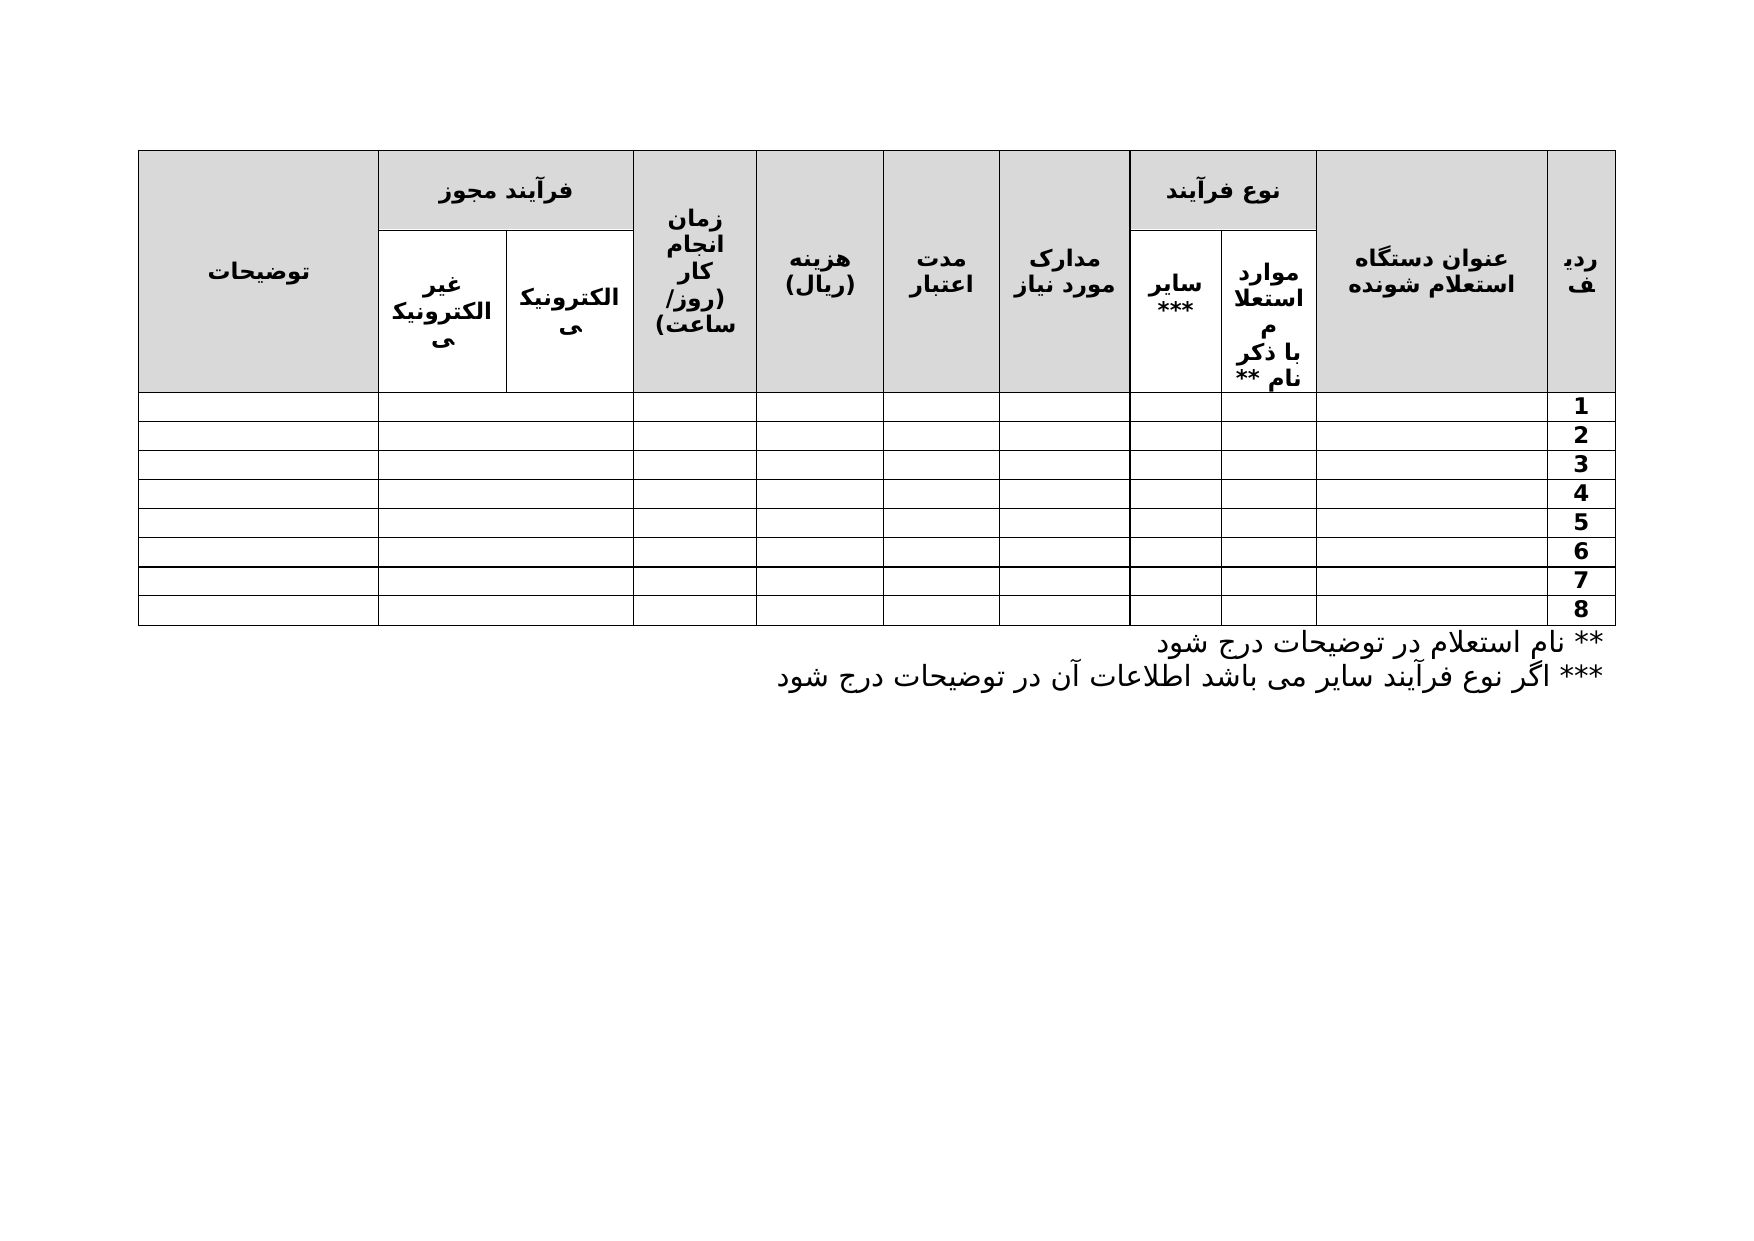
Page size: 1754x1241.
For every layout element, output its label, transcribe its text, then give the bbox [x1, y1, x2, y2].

text *** اگر نوع فرآیند سایر می باشد اطلاعات آن در توضیحات درج شود [150, 659, 1604, 693]
table_cell [1000, 538, 1129, 566]
table_cell [139, 568, 378, 595]
table_cell [1317, 596, 1547, 624]
table_cell موارد استعلام با ذکر نام ** [1222, 231, 1316, 392]
table_cell [139, 480, 378, 508]
table_cell [379, 568, 633, 595]
table_cell [1131, 451, 1221, 479]
table_header مدت اعتبار [884, 151, 999, 392]
table_cell [1317, 422, 1547, 450]
table_cell [757, 538, 883, 566]
table_cell [884, 596, 999, 624]
table_header هزینه (ریال) [757, 151, 883, 392]
table_cell [1131, 538, 1221, 566]
table_cell [1222, 596, 1316, 624]
table_cell 1 [1548, 393, 1615, 421]
table_header ردیف [1548, 151, 1615, 392]
table_cell 2 [1548, 422, 1615, 450]
table_cell [634, 596, 756, 624]
table_cell [139, 393, 378, 421]
text ** نام استعلام در توضیحات درج شود [150, 626, 1604, 659]
table_cell [757, 596, 883, 624]
table_cell [1131, 480, 1221, 508]
table_cell [634, 451, 756, 479]
table_cell [634, 480, 756, 508]
table_cell [1222, 393, 1316, 421]
table_cell 5 [1548, 509, 1615, 537]
table_cell [1000, 451, 1129, 479]
table_cell [1000, 568, 1129, 595]
table_cell [379, 422, 633, 450]
table_cell [1317, 451, 1547, 479]
table_cell 6 [1548, 538, 1615, 566]
table_cell [884, 422, 999, 450]
table_cell [1000, 596, 1129, 624]
table_cell [1000, 480, 1129, 508]
table_cell [1000, 422, 1129, 450]
table_header نوع فرآیند [1131, 151, 1316, 229]
table_cell [1317, 538, 1547, 566]
table_cell [634, 538, 756, 566]
table_cell [757, 451, 883, 479]
table_cell [634, 393, 756, 421]
table_cell غیر الکترونیکی [379, 231, 506, 392]
table_cell 7 [1548, 568, 1615, 595]
table_cell [379, 451, 633, 479]
table_cell [139, 422, 378, 450]
table_cell [757, 509, 883, 537]
table_header عنوان دستگاه استعلام شونده [1317, 151, 1547, 392]
table_cell [1222, 509, 1316, 537]
table_cell [1131, 509, 1221, 537]
table_cell 8 [1548, 596, 1615, 624]
table_header مدارک مورد نیاز [1000, 151, 1129, 392]
table_cell [1222, 451, 1316, 479]
table_header فرآیند مجوز [379, 151, 633, 229]
table_cell الکترونیکی [507, 231, 633, 392]
table_cell [757, 480, 883, 508]
table_cell [1131, 422, 1221, 450]
table_cell [379, 509, 633, 537]
table_header زمان انجام کار (روز/ ساعت) [634, 151, 756, 392]
table_cell [1317, 480, 1547, 508]
table_cell [379, 538, 633, 566]
table_cell [884, 480, 999, 508]
table_cell [634, 422, 756, 450]
table_cell [884, 538, 999, 566]
table_cell [379, 596, 633, 624]
table_cell [1131, 568, 1221, 595]
table_cell [1131, 596, 1221, 624]
table_cell [757, 568, 883, 595]
table_cell 4 [1548, 480, 1615, 508]
table_cell [634, 509, 756, 537]
table_cell [1222, 422, 1316, 450]
table_cell [139, 451, 378, 479]
table_cell [1222, 538, 1316, 566]
table_cell [884, 451, 999, 479]
table_cell سایر *** [1131, 231, 1221, 392]
table_cell [1000, 393, 1129, 421]
table_cell [757, 422, 883, 450]
table_cell [1131, 393, 1221, 421]
table_cell 3 [1548, 451, 1615, 479]
table_cell [634, 568, 756, 595]
table_cell [1317, 568, 1547, 595]
table_cell [139, 538, 378, 566]
table_cell [139, 509, 378, 537]
table_cell [1317, 393, 1547, 421]
table_cell [139, 596, 378, 624]
table_cell [379, 480, 633, 508]
table_cell [1222, 568, 1316, 595]
table_cell [884, 509, 999, 537]
table_cell [757, 393, 883, 421]
table_cell [1317, 509, 1547, 537]
table_cell [1222, 480, 1316, 508]
table_cell [884, 568, 999, 595]
table_cell [379, 393, 633, 421]
table_cell [884, 393, 999, 421]
table_header توضیحات [139, 151, 378, 392]
table_cell [1000, 509, 1129, 537]
